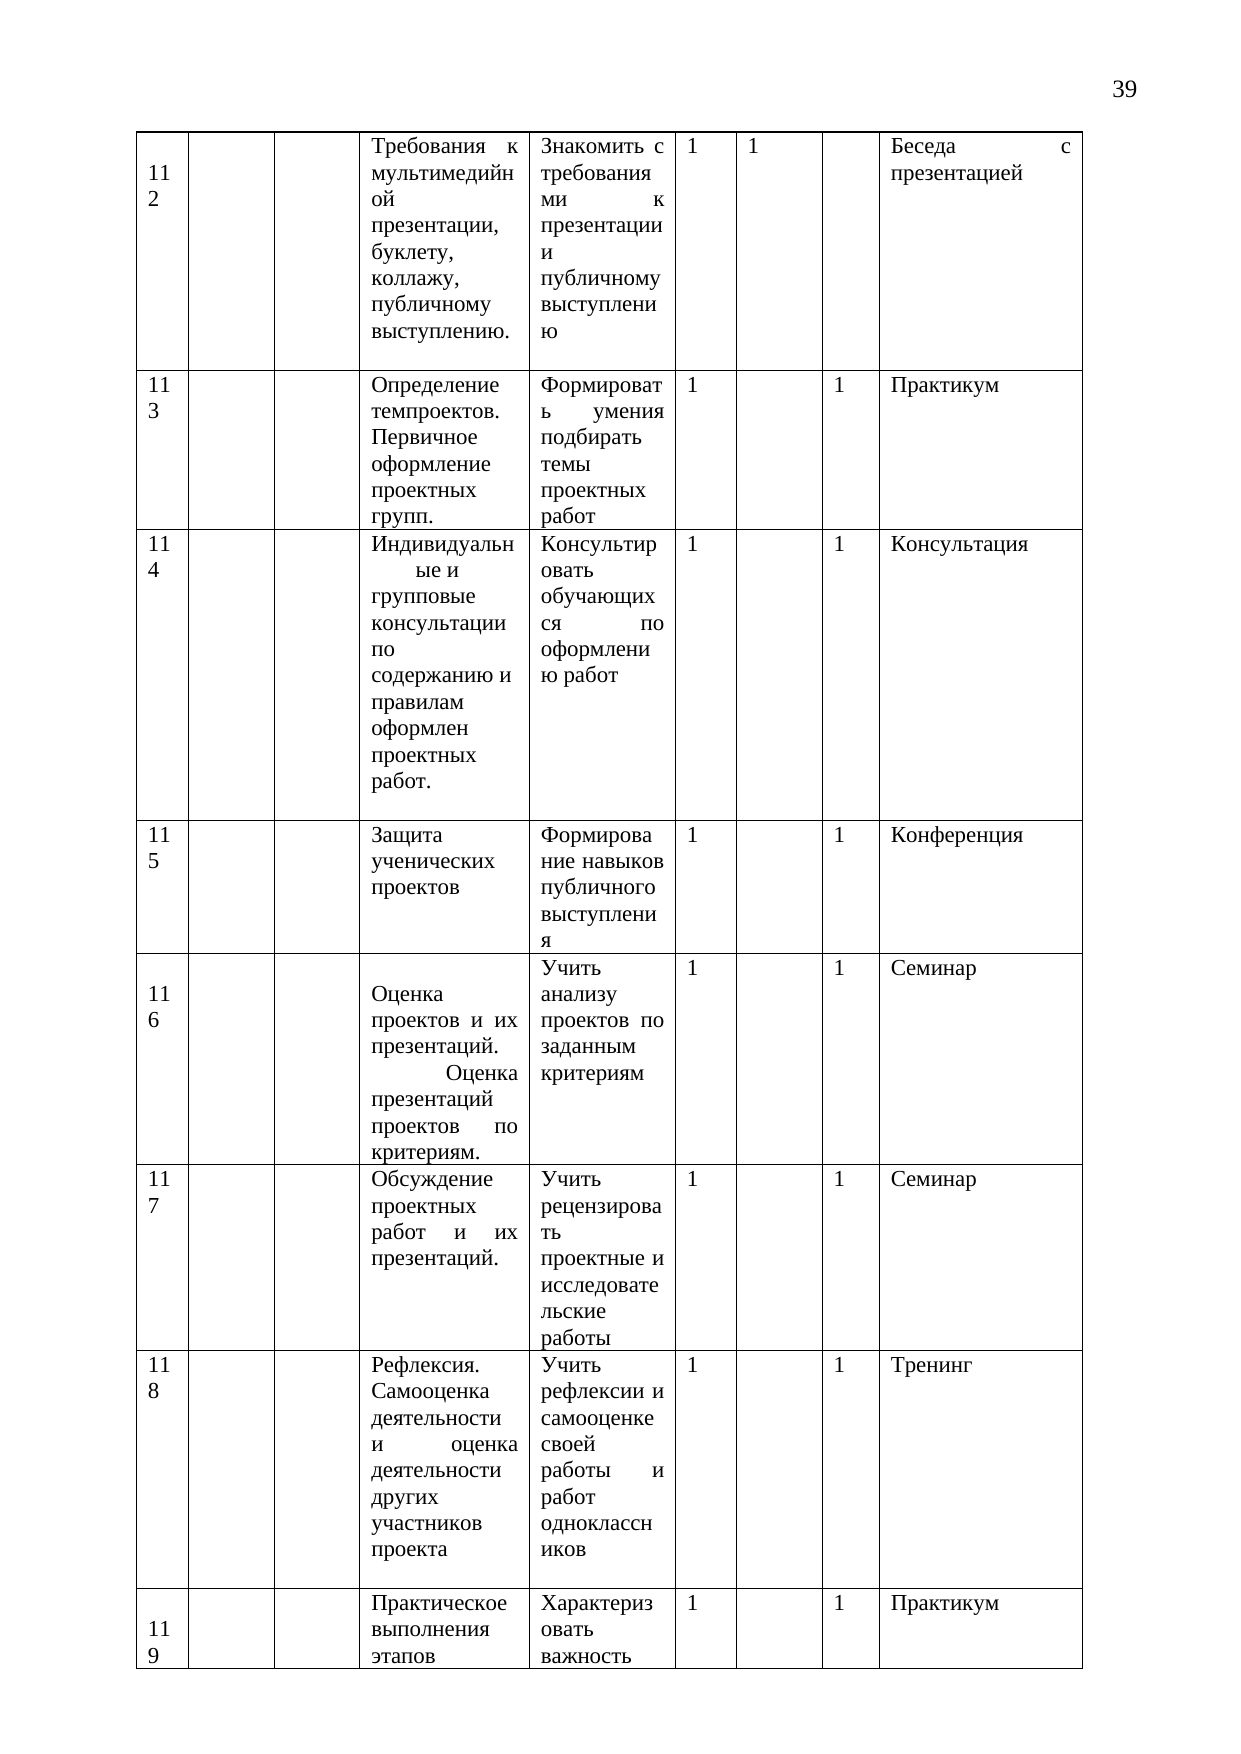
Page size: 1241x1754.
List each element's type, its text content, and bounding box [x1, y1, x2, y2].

table_cell Определение темпроектов. Первичное оформление проектных групп. [360, 371, 529, 529]
table_cell Консультация [880, 530, 1082, 820]
table_cell 115 [137, 821, 188, 952]
table_cell Требования к мультимедийной презентации, буклету, коллажу, публичному выступлению. [360, 133, 529, 369]
table_cell 1 [823, 1165, 879, 1350]
table_cell 118 [137, 1351, 188, 1588]
table_cell 119 [137, 1589, 188, 1668]
table_cell [823, 133, 879, 369]
table_cell Семинар [880, 1165, 1082, 1350]
table_cell 1 [676, 371, 736, 529]
table_cell [737, 371, 822, 529]
table_cell Учить анализу проектов по заданным критериям [530, 954, 675, 1164]
table_cell Индивидуальные и групповые консультации по содержанию и правилам оформлен проектных работ. [360, 530, 529, 820]
table_cell Формирование навыков публичного выступления [530, 821, 675, 952]
table_cell 1 [676, 530, 736, 820]
table_cell Беседа с презентацией [880, 133, 1082, 369]
table_cell 112 [137, 133, 188, 369]
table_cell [530, 1589, 675, 1668]
table_cell [275, 133, 359, 369]
table_cell [275, 371, 359, 529]
table_cell 114 [137, 530, 188, 820]
table_cell 1 [676, 1165, 736, 1350]
table_cell 1 [823, 954, 879, 1164]
table_cell Консультировать обучающихся по оформлению работ [530, 530, 675, 820]
table_cell [275, 954, 359, 1164]
table_cell [275, 530, 359, 820]
table_cell 1 [823, 1589, 879, 1668]
table_cell [189, 530, 274, 820]
table_cell Учить рецензировать проектные и исследовательские работы [530, 1165, 675, 1350]
table_cell Конференция [880, 821, 1082, 952]
table_cell Семинар [880, 954, 1082, 1164]
table_cell [189, 954, 274, 1164]
table_cell Формировать умения подбирать темы проектных работ [530, 371, 675, 529]
table_cell [189, 821, 274, 952]
table_cell [737, 530, 822, 820]
table_cell Тренинг [880, 1351, 1082, 1588]
table_cell 117 [137, 1165, 188, 1350]
table_cell [737, 1351, 822, 1588]
table_cell 1 [676, 1589, 736, 1668]
table_cell Знакомить с требованиями к презентации и публичному выступлению [530, 133, 675, 369]
table_cell [189, 1165, 274, 1350]
table_cell [189, 1351, 274, 1588]
table_cell [737, 1589, 822, 1668]
table_cell [737, 954, 822, 1164]
table_cell Защита ученических проектов [360, 821, 529, 952]
table_cell 1 [676, 821, 736, 952]
table_cell [189, 1589, 274, 1668]
table_cell 1 [676, 954, 736, 1164]
table_cell Практикум [880, 371, 1082, 529]
table_cell 1 [823, 530, 879, 820]
table_cell [275, 821, 359, 952]
table_cell [275, 1351, 359, 1588]
table_cell [189, 133, 274, 369]
table_cell Обсуждение проектных работ и их презентаций. [360, 1165, 529, 1350]
table_cell Рефлексия. Самооценка деятельности и оценка деятельности других участников проекта [360, 1351, 529, 1588]
table_cell 1 [676, 133, 736, 369]
table_cell Учить рефлексии и самооценке своей работы и работ одноклассников [530, 1351, 675, 1588]
table_cell 1 [676, 1351, 736, 1588]
table_cell [737, 1165, 822, 1350]
table_cell Оценка проектов и их презентаций. Оценка презентаций проектов по критериям. [360, 954, 529, 1164]
table_cell 1 [823, 821, 879, 952]
table_cell 113 [137, 371, 188, 529]
table_cell [189, 371, 274, 529]
table_cell 1 [737, 133, 822, 369]
table_cell [275, 1165, 359, 1350]
table_cell 1 [823, 371, 879, 529]
table_cell 116 [137, 954, 188, 1164]
table_cell Практикум [880, 1589, 1082, 1668]
table_cell [737, 821, 822, 952]
table_cell [275, 1589, 359, 1668]
table_cell 1 [823, 1351, 879, 1588]
